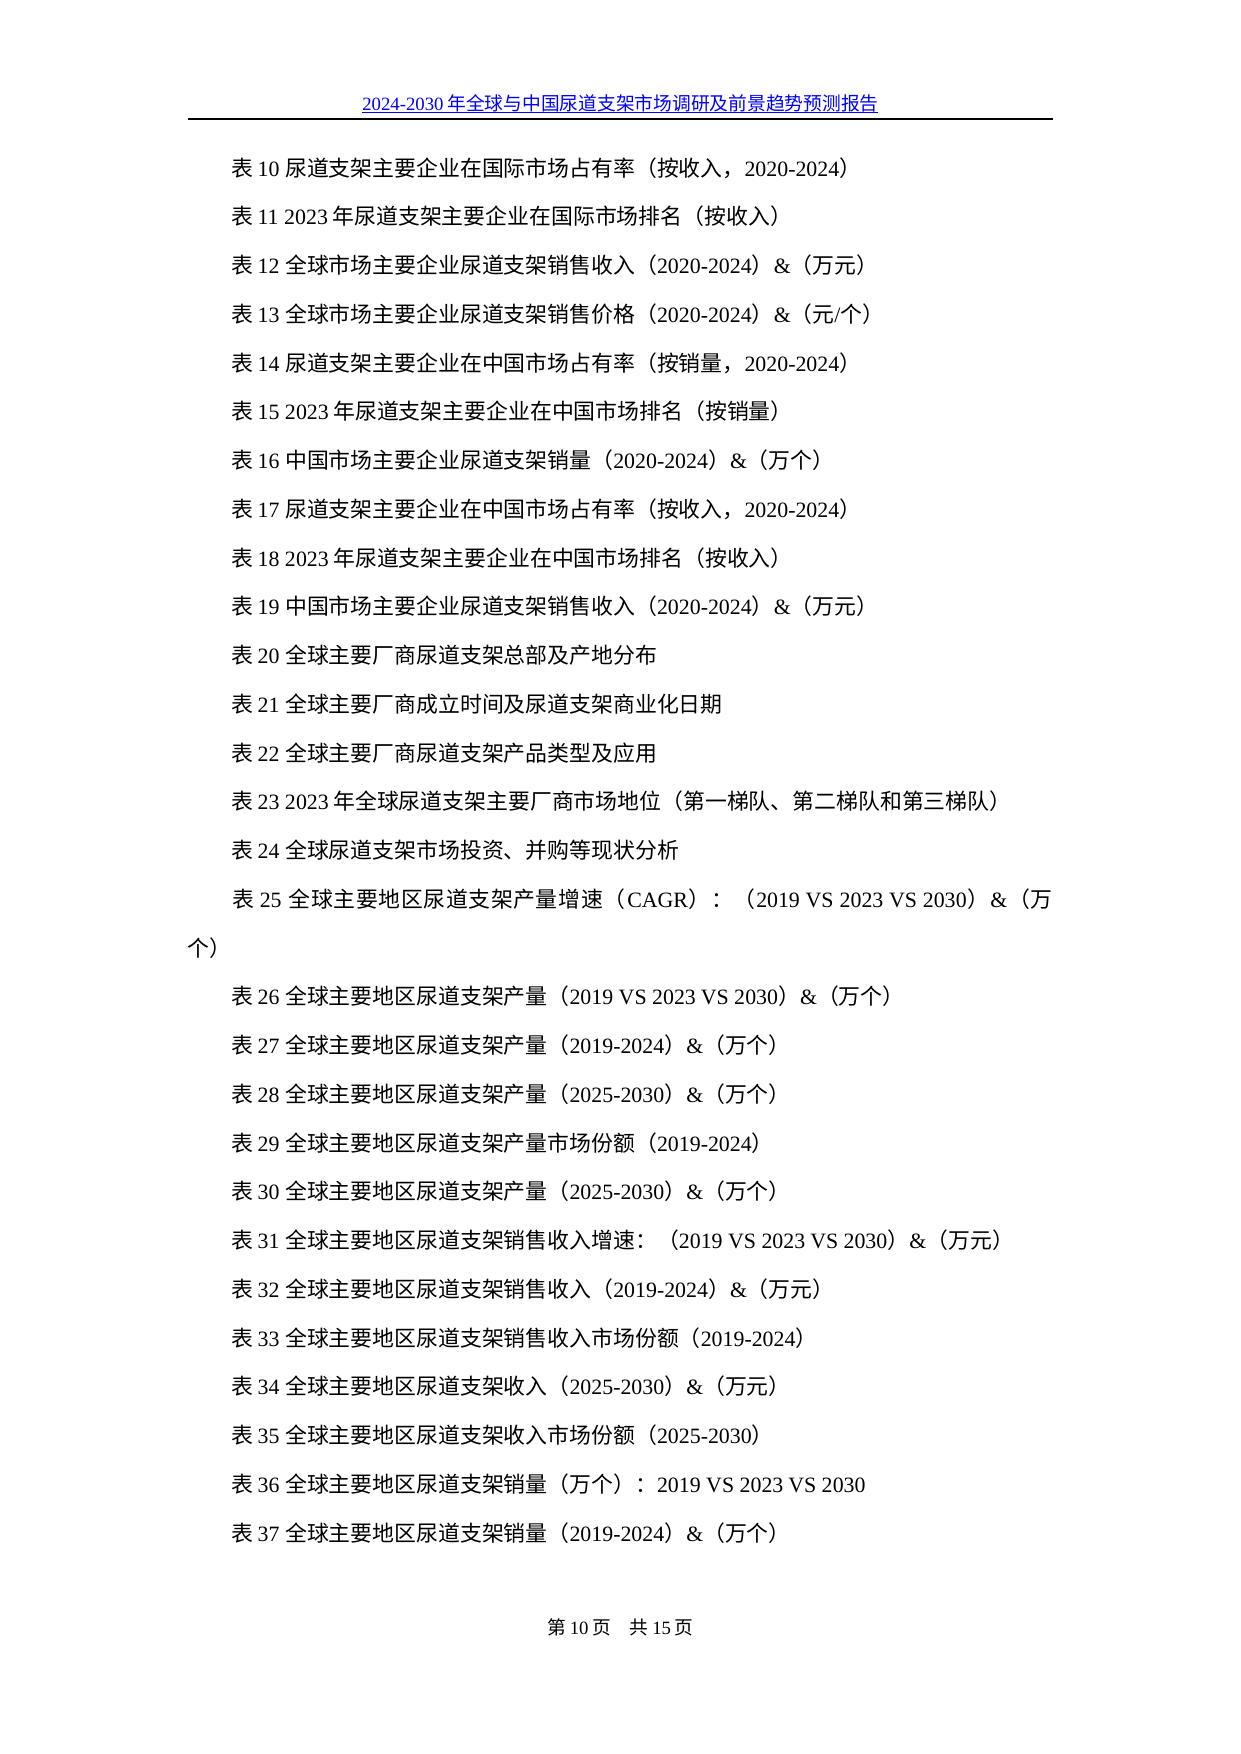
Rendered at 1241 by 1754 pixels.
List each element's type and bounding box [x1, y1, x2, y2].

text [187, 150, 1053, 1548]
